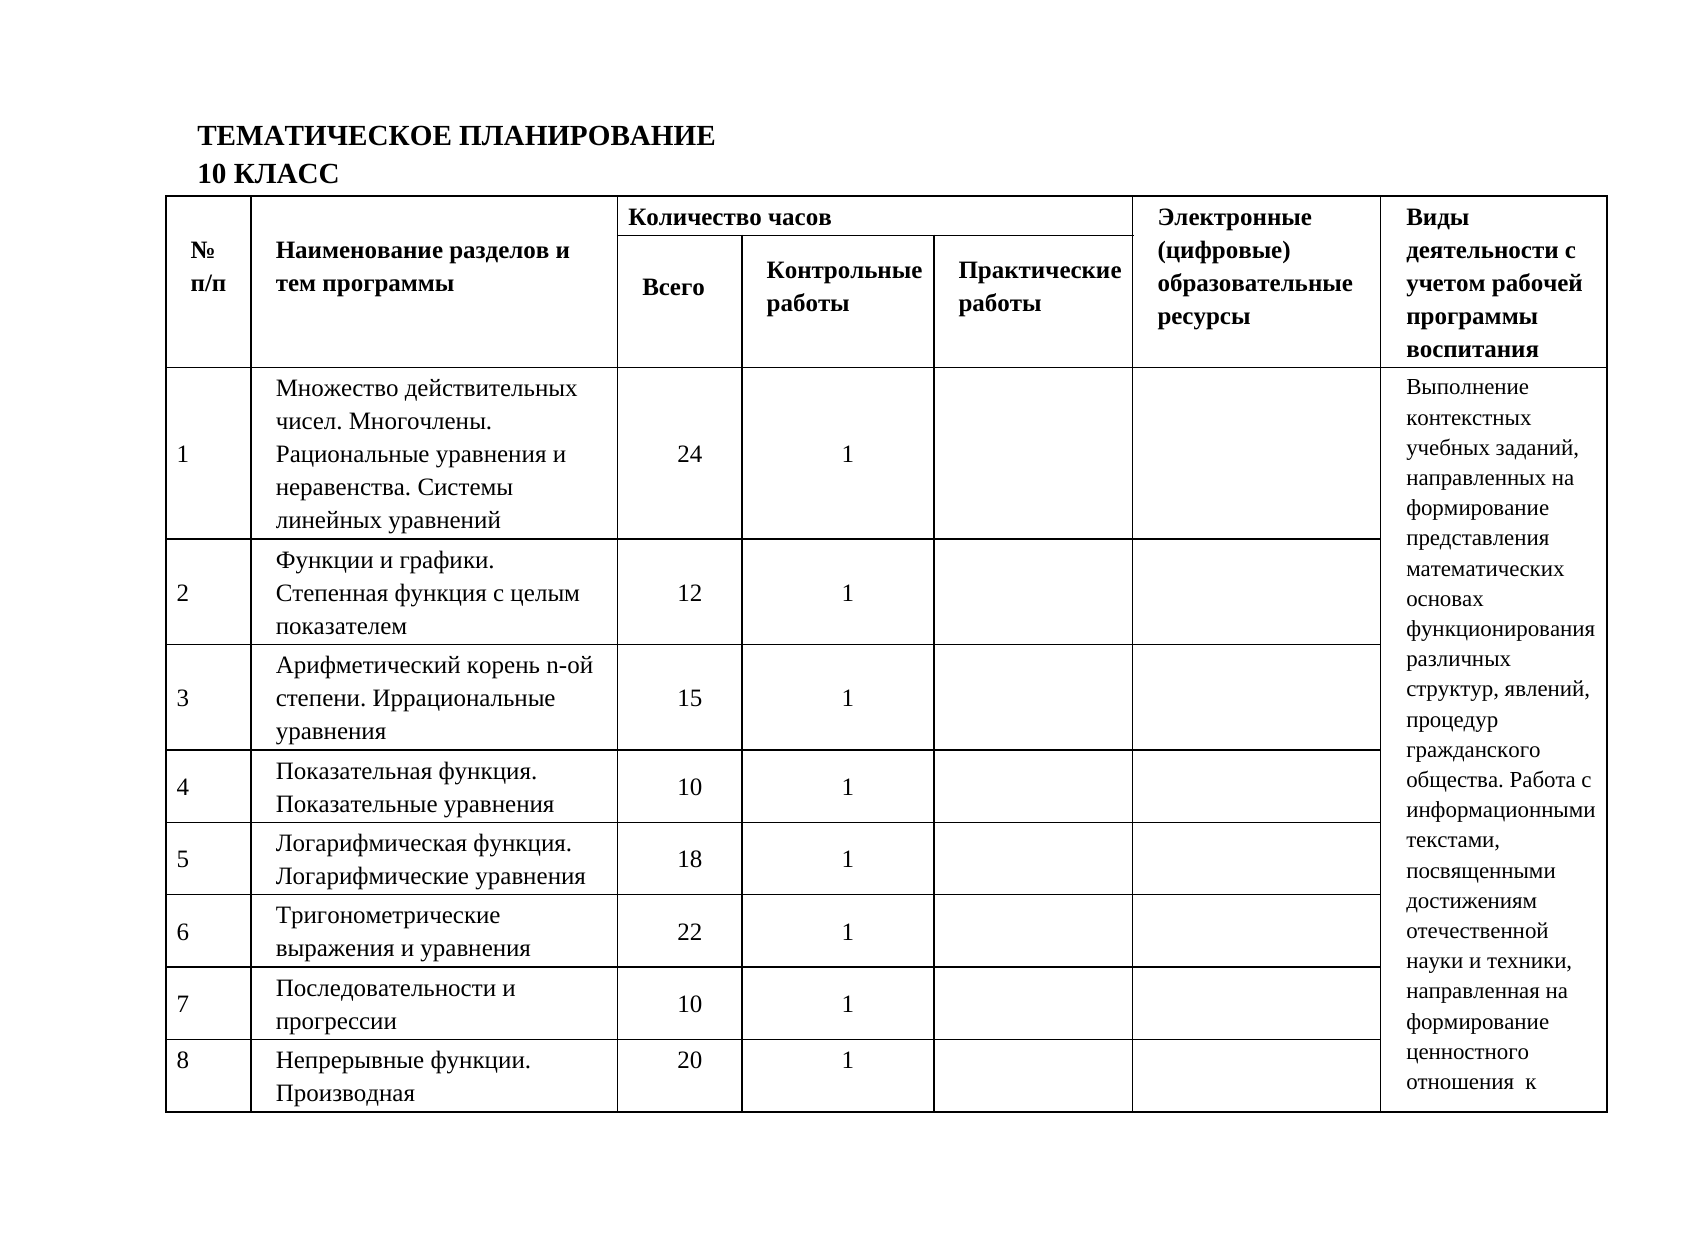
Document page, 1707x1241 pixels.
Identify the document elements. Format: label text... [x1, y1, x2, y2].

table_cell 1 [743, 751, 933, 821]
table_cell [935, 895, 1132, 966]
table_cell 5 [167, 823, 250, 894]
table_cell [935, 823, 1132, 894]
table_cell 1 [167, 368, 250, 538]
table_cell 1 [743, 645, 933, 749]
table_cell 1 [743, 540, 933, 643]
table_cell [1133, 751, 1380, 821]
table_header № п/п [167, 197, 250, 367]
table_cell [935, 540, 1132, 643]
table_cell 2 [167, 540, 250, 643]
table_header Электронные (цифровые) образовательные ресурсы [1133, 197, 1380, 367]
text ТЕМАТИЧЕСКОЕ ПЛАНИРОВАНИЕ [190, 118, 1618, 152]
table_cell Практические работы [935, 236, 1132, 367]
table_cell 7 [167, 968, 250, 1038]
table_cell [935, 368, 1132, 538]
table_cell [1133, 895, 1380, 966]
table_header Наименование разделов и тем программы [252, 197, 617, 367]
table_cell 18 [618, 823, 741, 894]
table_cell 15 [618, 645, 741, 749]
table_cell 1 [743, 368, 933, 538]
table_cell Множество действительных чисел. Многочлены. Рациональные уравнения и неравенства. Системы линейных уравнений [252, 368, 617, 538]
table_cell 3 [167, 645, 250, 749]
table_cell [1133, 540, 1380, 643]
table_cell Показательная функция. Показательные уравнения [252, 751, 617, 821]
table_cell [1133, 1040, 1380, 1111]
text 10 КЛАСС [190, 157, 1618, 190]
table_cell 22 [618, 895, 741, 966]
table_cell 1 [743, 823, 933, 894]
table_cell Последовательности и прогрессии [252, 968, 617, 1038]
table_cell Всего [618, 236, 741, 367]
table_cell Тригонометрические выражения и уравнения [252, 895, 617, 966]
table_cell 1 [743, 1040, 933, 1111]
table_cell 10 [618, 751, 741, 821]
table_header Виды деятельности с учетом рабочей программы воспитания [1381, 197, 1606, 367]
table_cell [935, 968, 1132, 1038]
table_cell Непрерывные функции. Производная [252, 1040, 617, 1111]
table_cell 12 [618, 540, 741, 643]
table_cell Арифметический корень n-ой степени. Иррациональные уравнения [252, 645, 617, 749]
table_cell [935, 751, 1132, 821]
table_cell [1133, 968, 1380, 1038]
table_cell [1133, 823, 1380, 894]
table_cell [935, 1040, 1132, 1111]
table_cell 4 [167, 751, 250, 821]
table_cell 6 [167, 895, 250, 966]
table_cell [1133, 368, 1380, 538]
table_cell Логарифмическая функция. Логарифмические уравнения [252, 823, 617, 894]
table_cell [935, 645, 1132, 749]
table_header Количество часов [618, 197, 1132, 234]
table_cell 20 [618, 1040, 741, 1111]
table_cell 1 [743, 895, 933, 966]
table_cell 1 [743, 968, 933, 1038]
table_cell 10 [618, 968, 741, 1038]
table_cell 24 [618, 368, 741, 538]
table_cell Контрольные работы [743, 236, 933, 367]
table_cell 8 [167, 1040, 250, 1111]
table_cell [1133, 645, 1380, 749]
table_cell Выполнение контекстных учебных заданий, направленных на формирование представления математических основах функционирования различных структур, явлений, процедур гражданского общества. Работа с информационными текстами, посвященными достижениям отечественной науки и техники, направленная на формирование ценностного отношения к достижениям российских математиков и российской математической школы. Моделирование: описание словами и с помощью предметной модели сюжетной ситуации и математического отношения, направленное на формирование готовности к активному участию в решении практических задач математической направленности [1381, 368, 1606, 1111]
table_cell Функции и графики. Степенная функция с целым показателем [252, 540, 617, 643]
